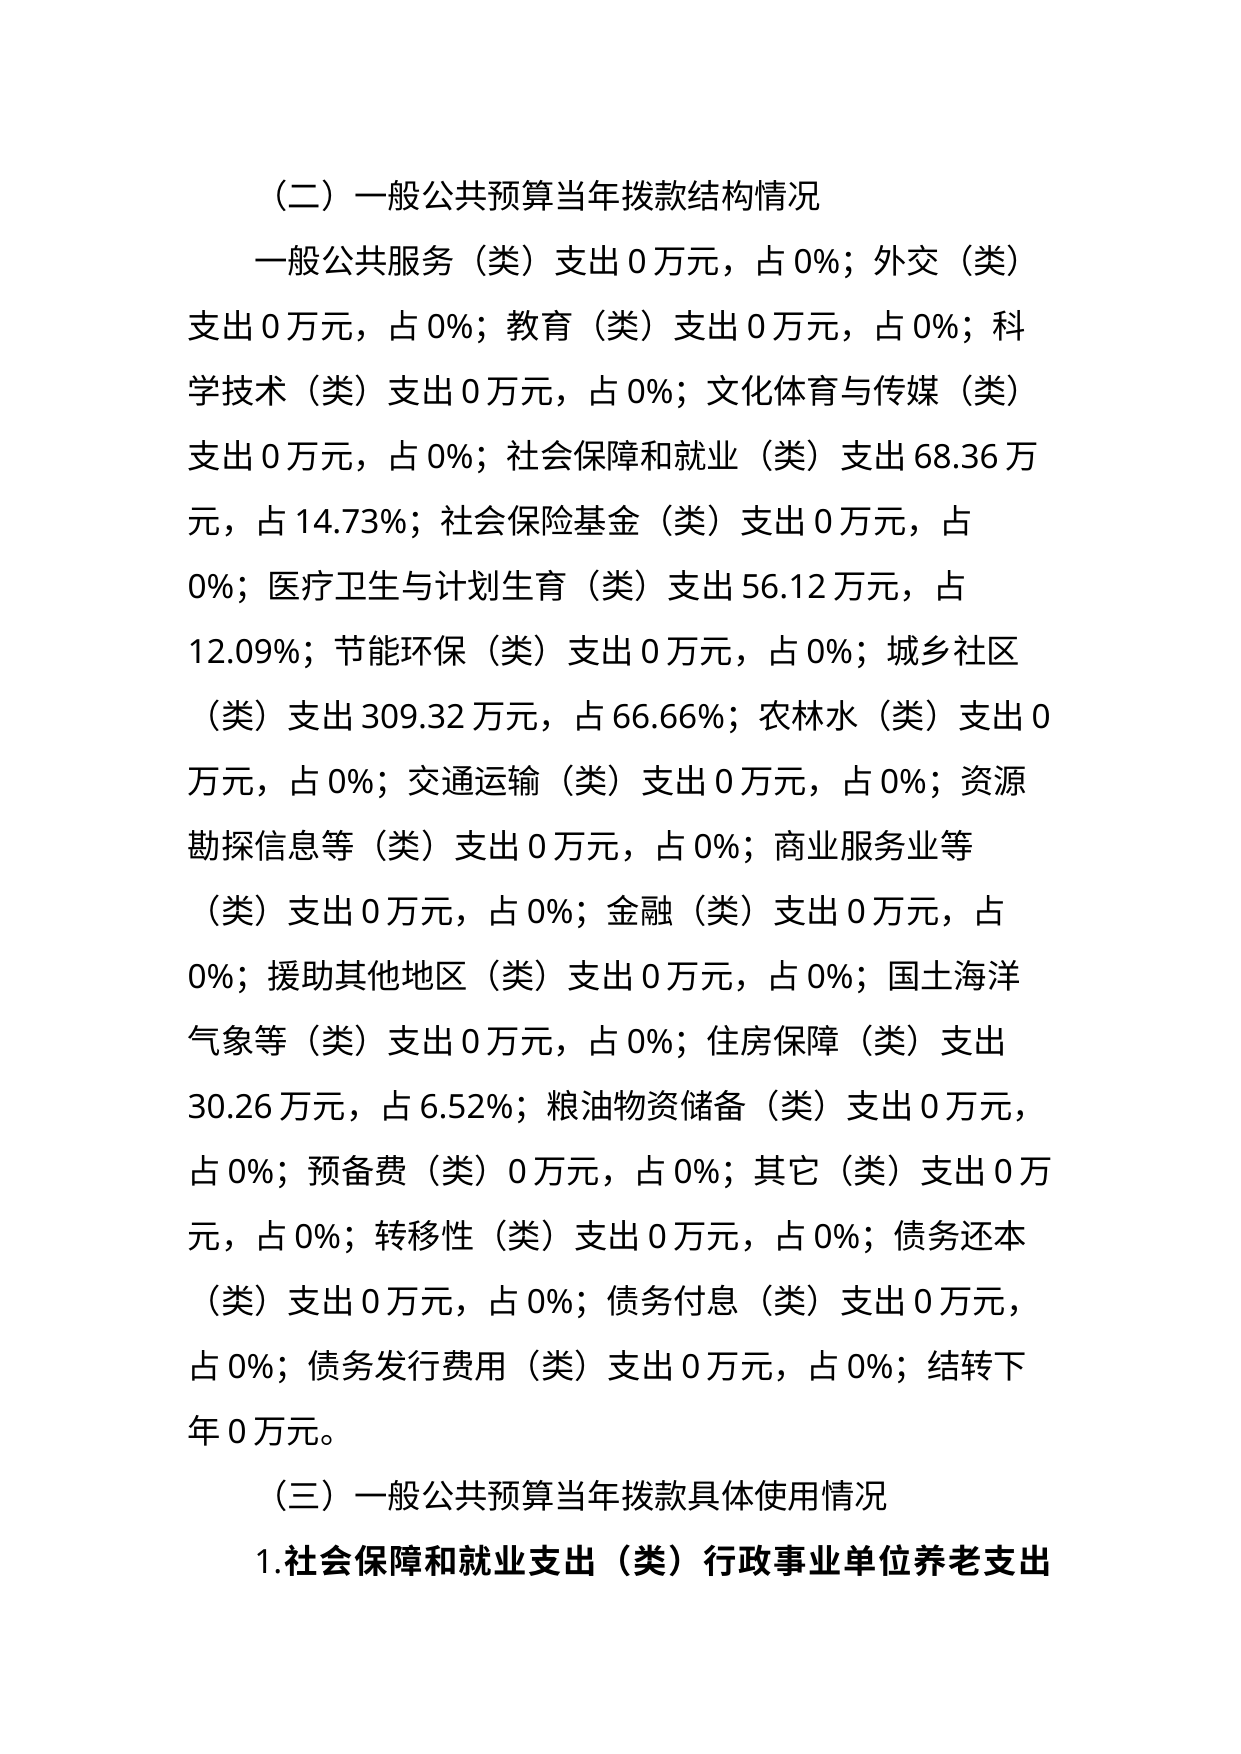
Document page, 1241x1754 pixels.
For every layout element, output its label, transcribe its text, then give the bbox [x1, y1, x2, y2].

text （二）一般公共预算当年拨款结构情况 [187, 162, 1053, 227]
text 一般公共服务（类）支出0万元，占0%；外交（类）支出0万元，占0%；教育（类）支出0万元，占0%；科学技术（类）支出0万元，占0%；文化体育与传媒（类）支出0万元，占0%；社会保障和就业（类）支出68.36万元，占14.73%；社会保险基金（类）支出0万元，占0%；医疗卫生与计划生育（类）支出56.12万元，占12.09%；节能环保（类）支出0万元，占0%；城乡社区（类）支出309.32万元，占66.66%；农林水（类）支出0万元，占0%；交通运输（类）支出0万元，占0%；资源勘探信息等（类）支出0万元，占0%；商业服务业等（类）支出0万元，占0%；金融（类）支出0万元，占0%；援助其他地区（类）支出0万元，占0%；国土海洋气象等（类）支出0万元，占0%；住房保障（类）支出30.26万元，占6.52%；粮油物资储备（类）支出0万元，占0%；预备费（类）0万元，占0%；其它（类）支出0万元，占0%；转移性（类）支出0万元，占0%；债务还本（类）支出0万元，占0%；债务付息（类）支出0万元，占0%；债务发行费用（类）支出0万元，占0%；结转下年0万元。 [187, 227, 1053, 1462]
text （三）一般公共预算当年拨款具体使用情况 [187, 1462, 1053, 1527]
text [187, 1527, 1053, 1592]
